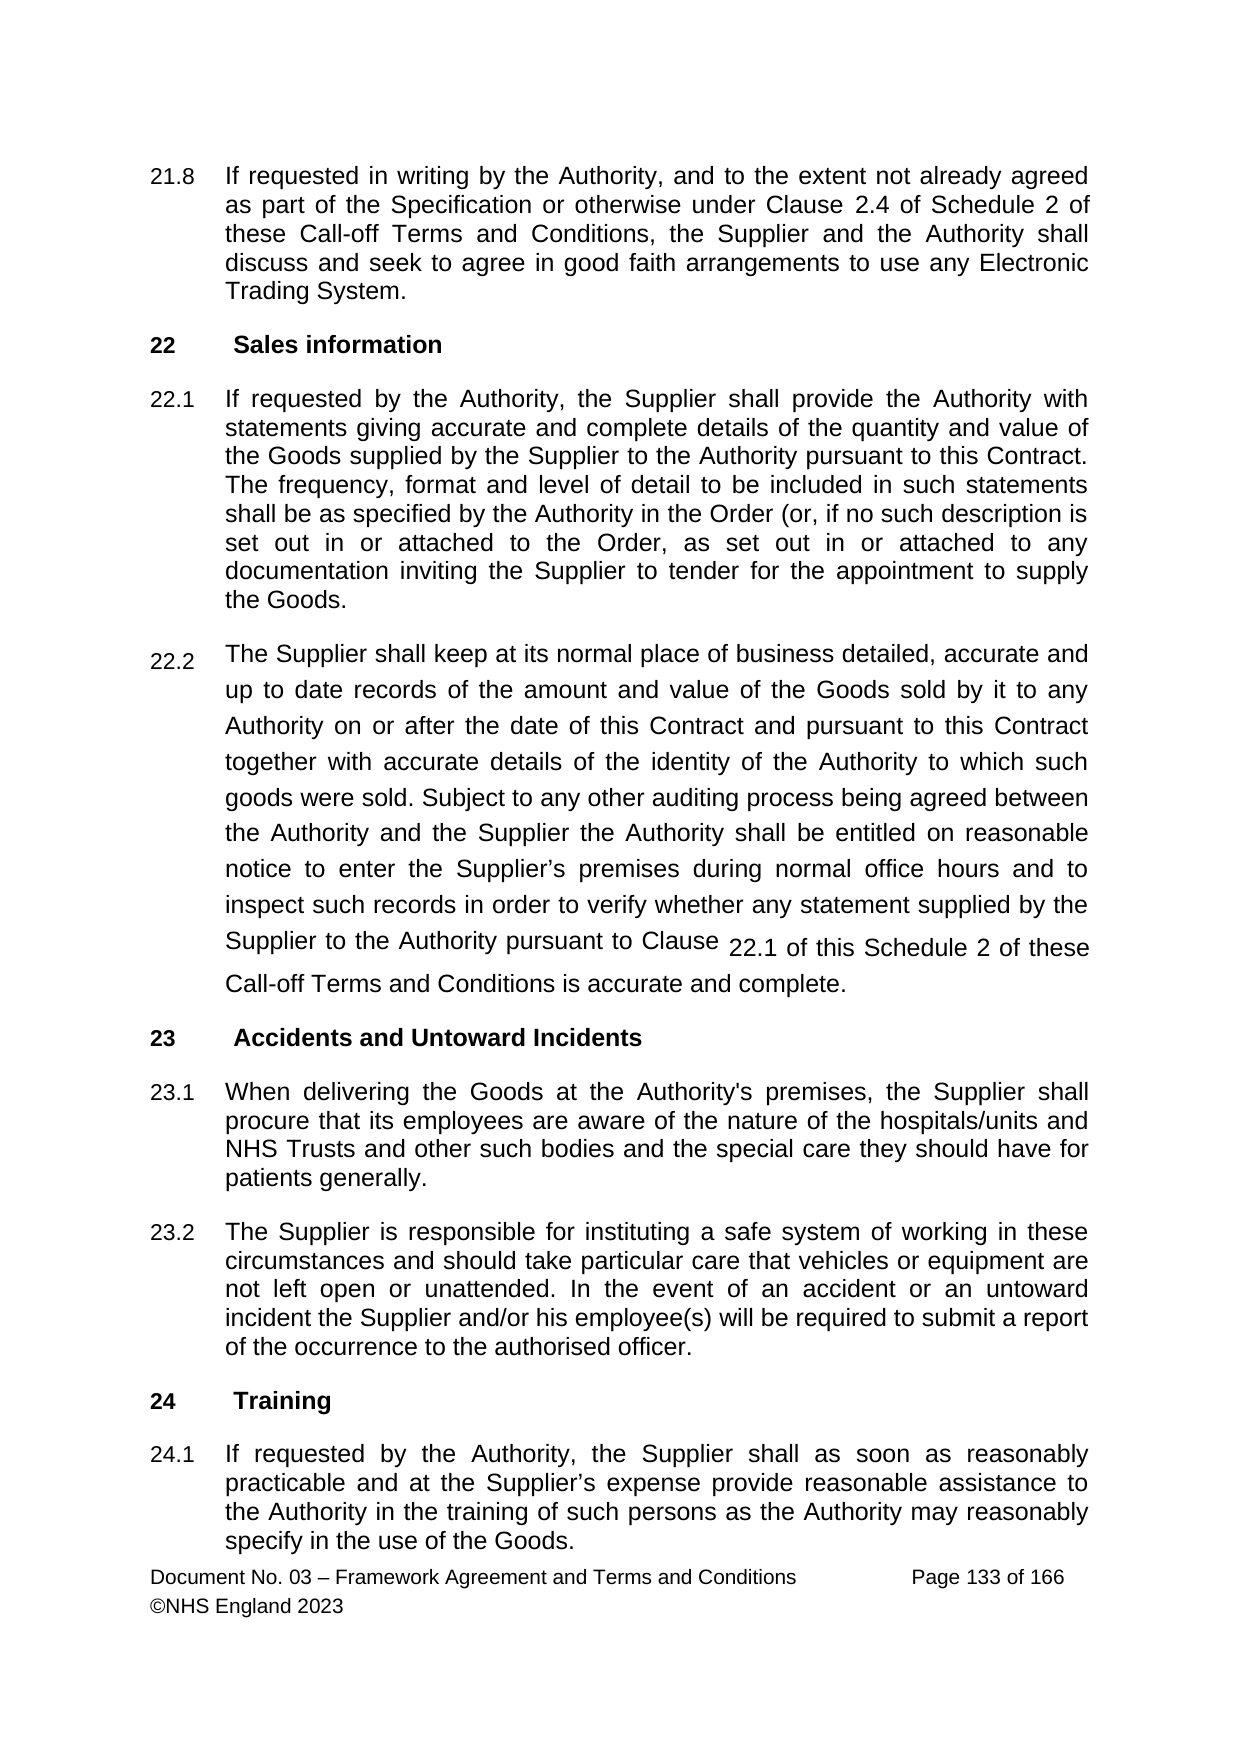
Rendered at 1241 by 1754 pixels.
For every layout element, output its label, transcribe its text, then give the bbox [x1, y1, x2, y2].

subtitle Accidents and Untoward Incidents [150, 1023, 1090, 1052]
subtitle The Supplier shall keep at its normal place of business detailed, accurate and up to date records of the amount and value of the Goods sold by it to any Authority on or after the date of this Contract and pursuant to this Contract together with accurate details of the identity of the Authority to which such goods were sold. Subject to any other auditing process being agreed between the Authority and the Supplier the Authority shall be entitled on reasonable notice to enter the Supplier’s premises during normal office hours and to inspect such records in order to verify whether any statement supplied by the Supplier to the Authority pursuant to Clause 22.1 of this Schedule 2 of these Call-off Terms and Conditions is accurate and complete. [150, 639, 1090, 998]
subtitle If requested in writing by the Authority, and to the extent not already agreed as part of the Specification or otherwise under Clause 2.4 of Schedule 2 of these Call-off Terms and Conditions, the Supplier and the Authority shall discuss and seek to agree in good faith arrangements to use any Electronic Trading System. [150, 161, 1090, 305]
subtitle If requested by the Authority, the Supplier shall provide the Authority with statements giving accurate and complete details of the quantity and value of the Goods supplied by the Supplier to the Authority pursuant to this Contract. The frequency, format and level of detail to be included in such statements shall be as specified by the Authority in the Order (or, if no such description is set out in or attached to the Order, as set out in or attached to any documentation inviting the Supplier to tender for the appointment to supply the Goods. [150, 384, 1090, 614]
subtitle If requested by the Authority, the Supplier shall as soon as reasonably practicable and at the Supplier’s expense provide reasonable assistance to the Authority in the training of such persons as the Authority may reasonably specify in the use of the Goods. [150, 1439, 1090, 1554]
subtitle Training [150, 1386, 1090, 1414]
subtitle When delivering the Goods at the Authority's premises, the Supplier shall procure that its employees are aware of the nature of the hospitals/units and NHS Trusts and other such bodies and the special care they should have for patients generally. [150, 1077, 1090, 1192]
subtitle The Supplier is responsible for instituting a safe system of working in these circumstances and should take particular care that vehicles or equipment are not left open or unattended. In the event of an accident or an untoward incident the Supplier and/or his employee(s) will be required to submit a report of the occurrence to the authorised officer. [150, 1217, 1090, 1361]
subtitle Sales information [150, 330, 1090, 359]
